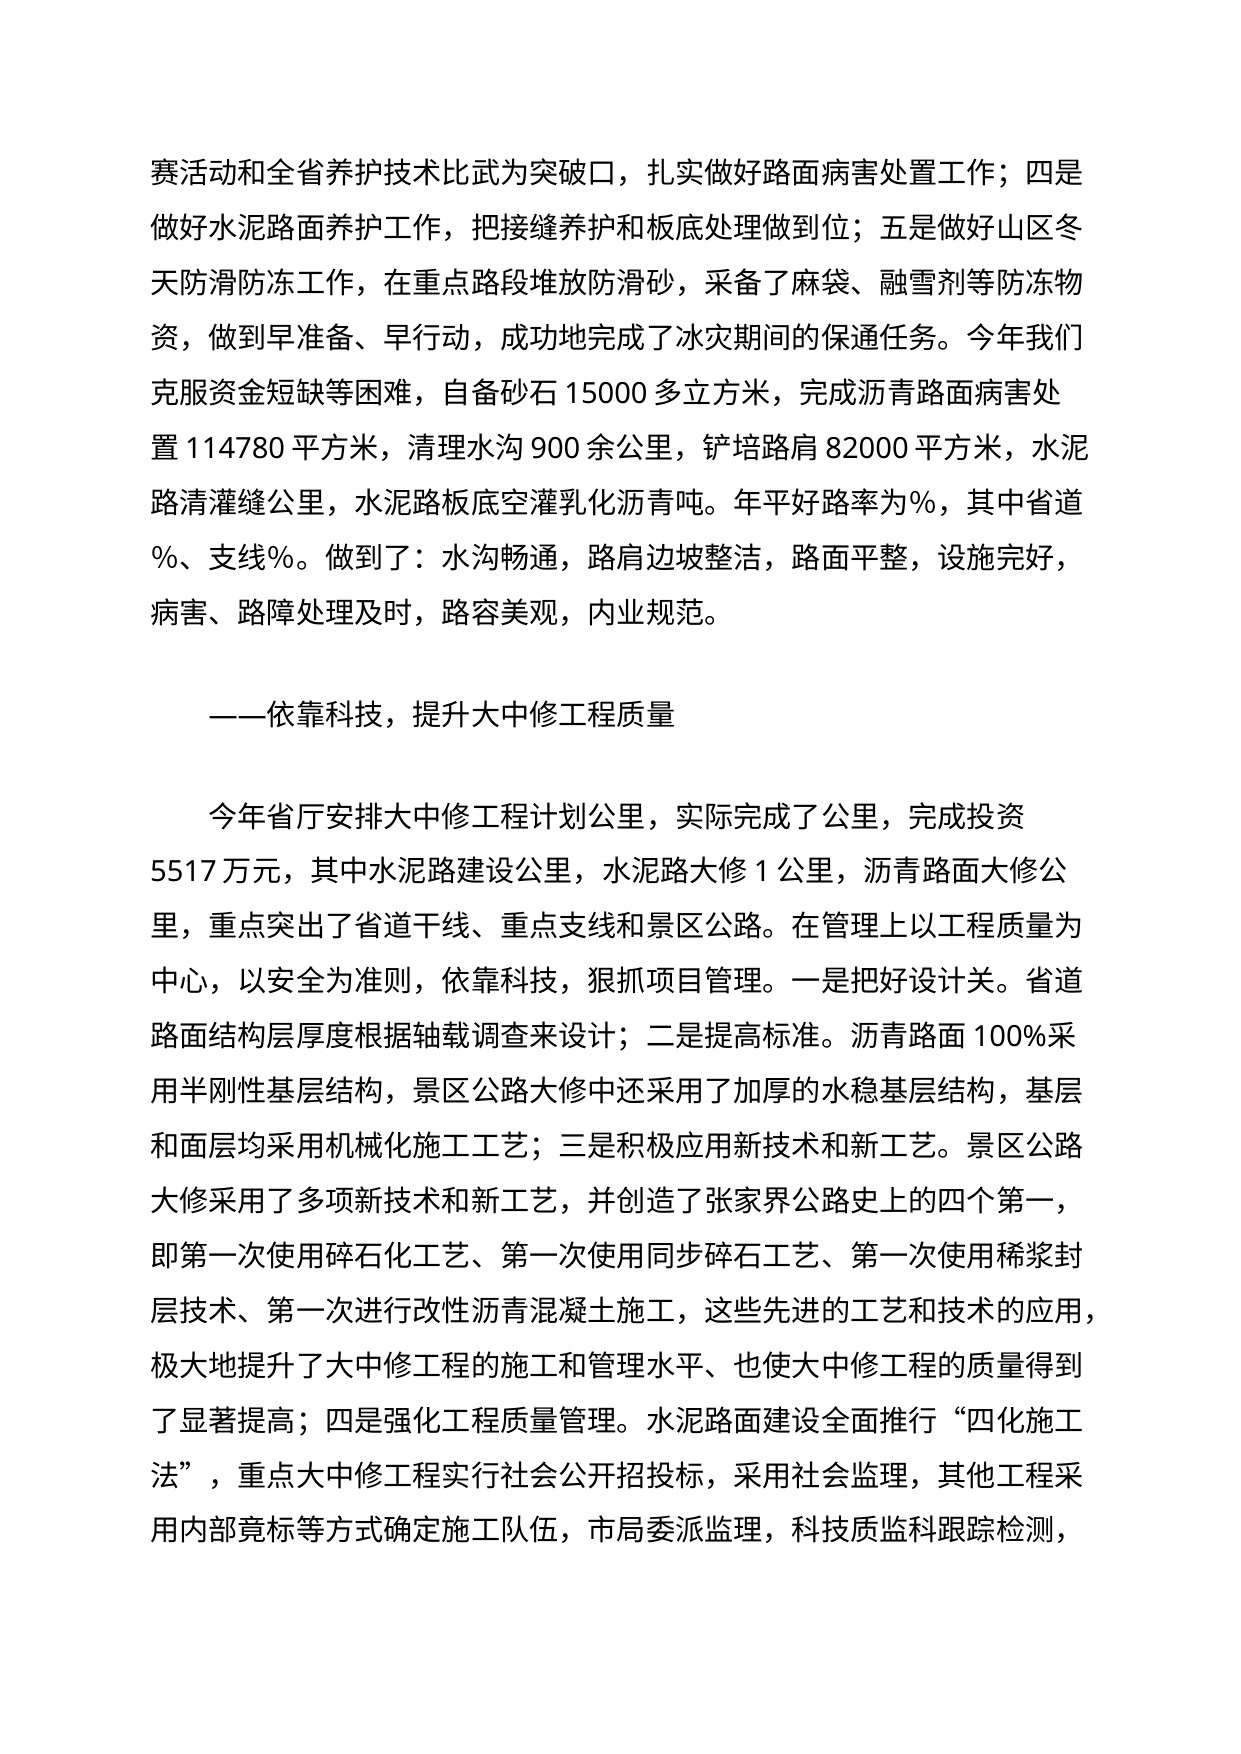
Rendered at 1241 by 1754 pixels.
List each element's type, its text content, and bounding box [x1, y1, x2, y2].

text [150, 793, 1090, 1549]
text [150, 150, 1090, 632]
text ——依靠科技，提升大中修工程质量 [150, 691, 1090, 733]
